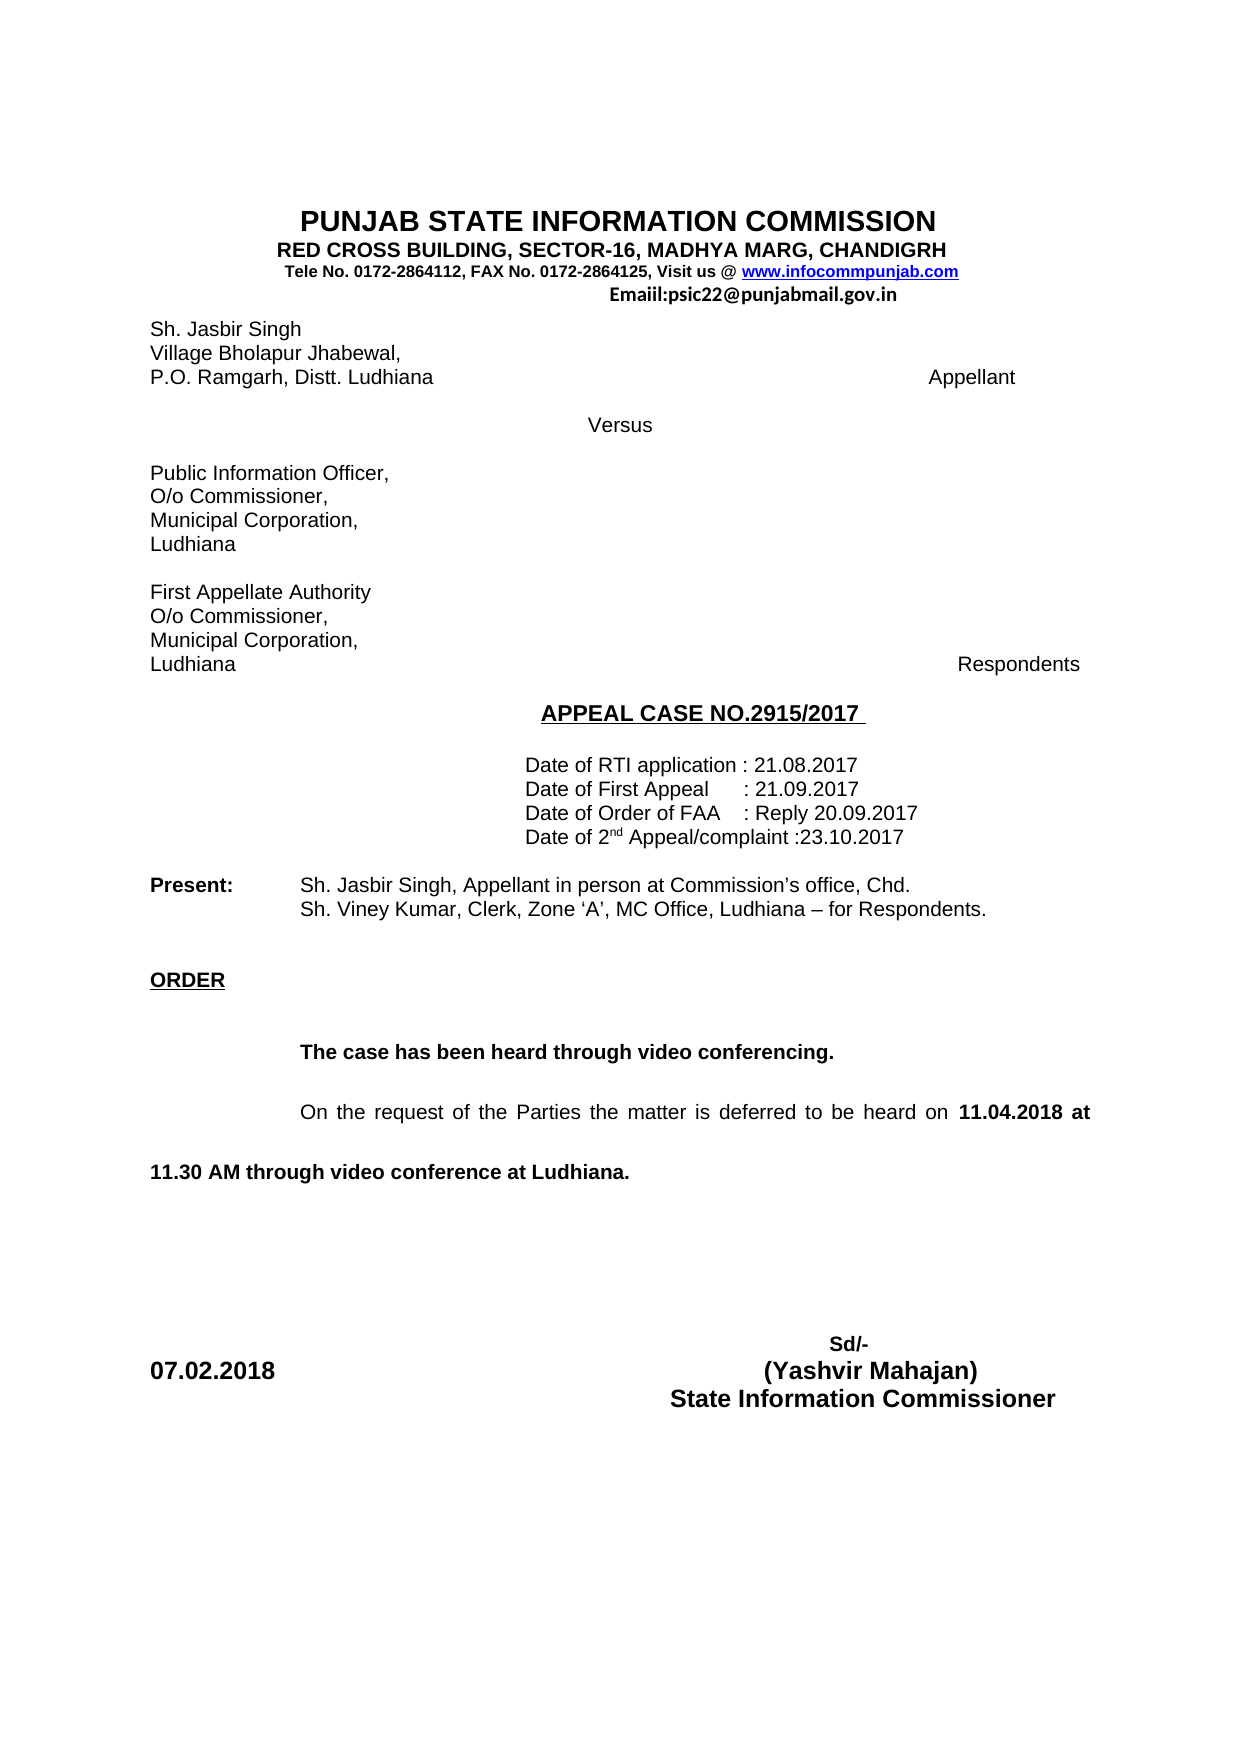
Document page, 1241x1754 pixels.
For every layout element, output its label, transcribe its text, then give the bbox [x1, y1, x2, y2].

text Municipal Corporation, [150, 628, 1090, 652]
text RED CROSS BUILDING, SECTOR-16, MADHYA MARG, CHANDIGRH [150, 238, 1090, 262]
text Sh. Jasbir Singh [150, 317, 1090, 341]
text State Information Commissioner [150, 1384, 1090, 1413]
text First Appellate Authority [150, 580, 1090, 604]
text 07.02.2018 (Yashvir Mahajan) [150, 1356, 1090, 1384]
text Public Information Officer, [150, 460, 1090, 484]
text O/o Commissioner, [150, 484, 1090, 508]
text Date of RTI application : 21.08.2017 [450, 753, 1090, 777]
text Date of 2nd Appeal/complaint :23.10.2017 [450, 824, 1090, 848]
text Ludhiana [150, 532, 1090, 556]
text The case has been heard through video conferencing. [150, 1040, 1090, 1064]
text ORDER [150, 968, 1090, 992]
text O/o Commissioner, [150, 604, 1090, 628]
text Versus [150, 412, 1090, 436]
text APPEAL CASE NO.2915/2017 [150, 700, 1090, 726]
text Present: Sh. Jasbir Singh, Appellant in person at Commission’s office, Chd. [150, 872, 1090, 896]
text Village Bholapur Jhabewal, [150, 341, 1090, 364]
text Ludhiana Respondents [150, 652, 1090, 676]
text On the request of the Parties the matter is deferred to be heard on 11.04.2018 at 11.30 AM through video conference at Ludhiana. [150, 1100, 1090, 1184]
text Date of First Appeal : 21.09.2017 [450, 777, 1090, 801]
text PUNJAB STATE INFORMATION COMMISSION [150, 204, 1090, 238]
text Sd/- [150, 1332, 1090, 1356]
text P.O. Ramgarh, Distt. Ludhiana Appellant [150, 364, 1090, 388]
text Date of Order of FAA : Reply 20.09.2017 [450, 801, 1090, 824]
text Emaiil:psic22@punjabmail.gov.in [150, 281, 1090, 306]
text Tele No. 0172-2864112, FAX No. 0172-2864125, Visit us @ www.infocommpunjab.com [150, 262, 1090, 281]
text Sh. Viney Kumar, Clerk, Zone ‘A’, MC Office, Ludhiana – for Respondents. [150, 896, 1090, 920]
text Municipal Corporation, [150, 508, 1090, 532]
